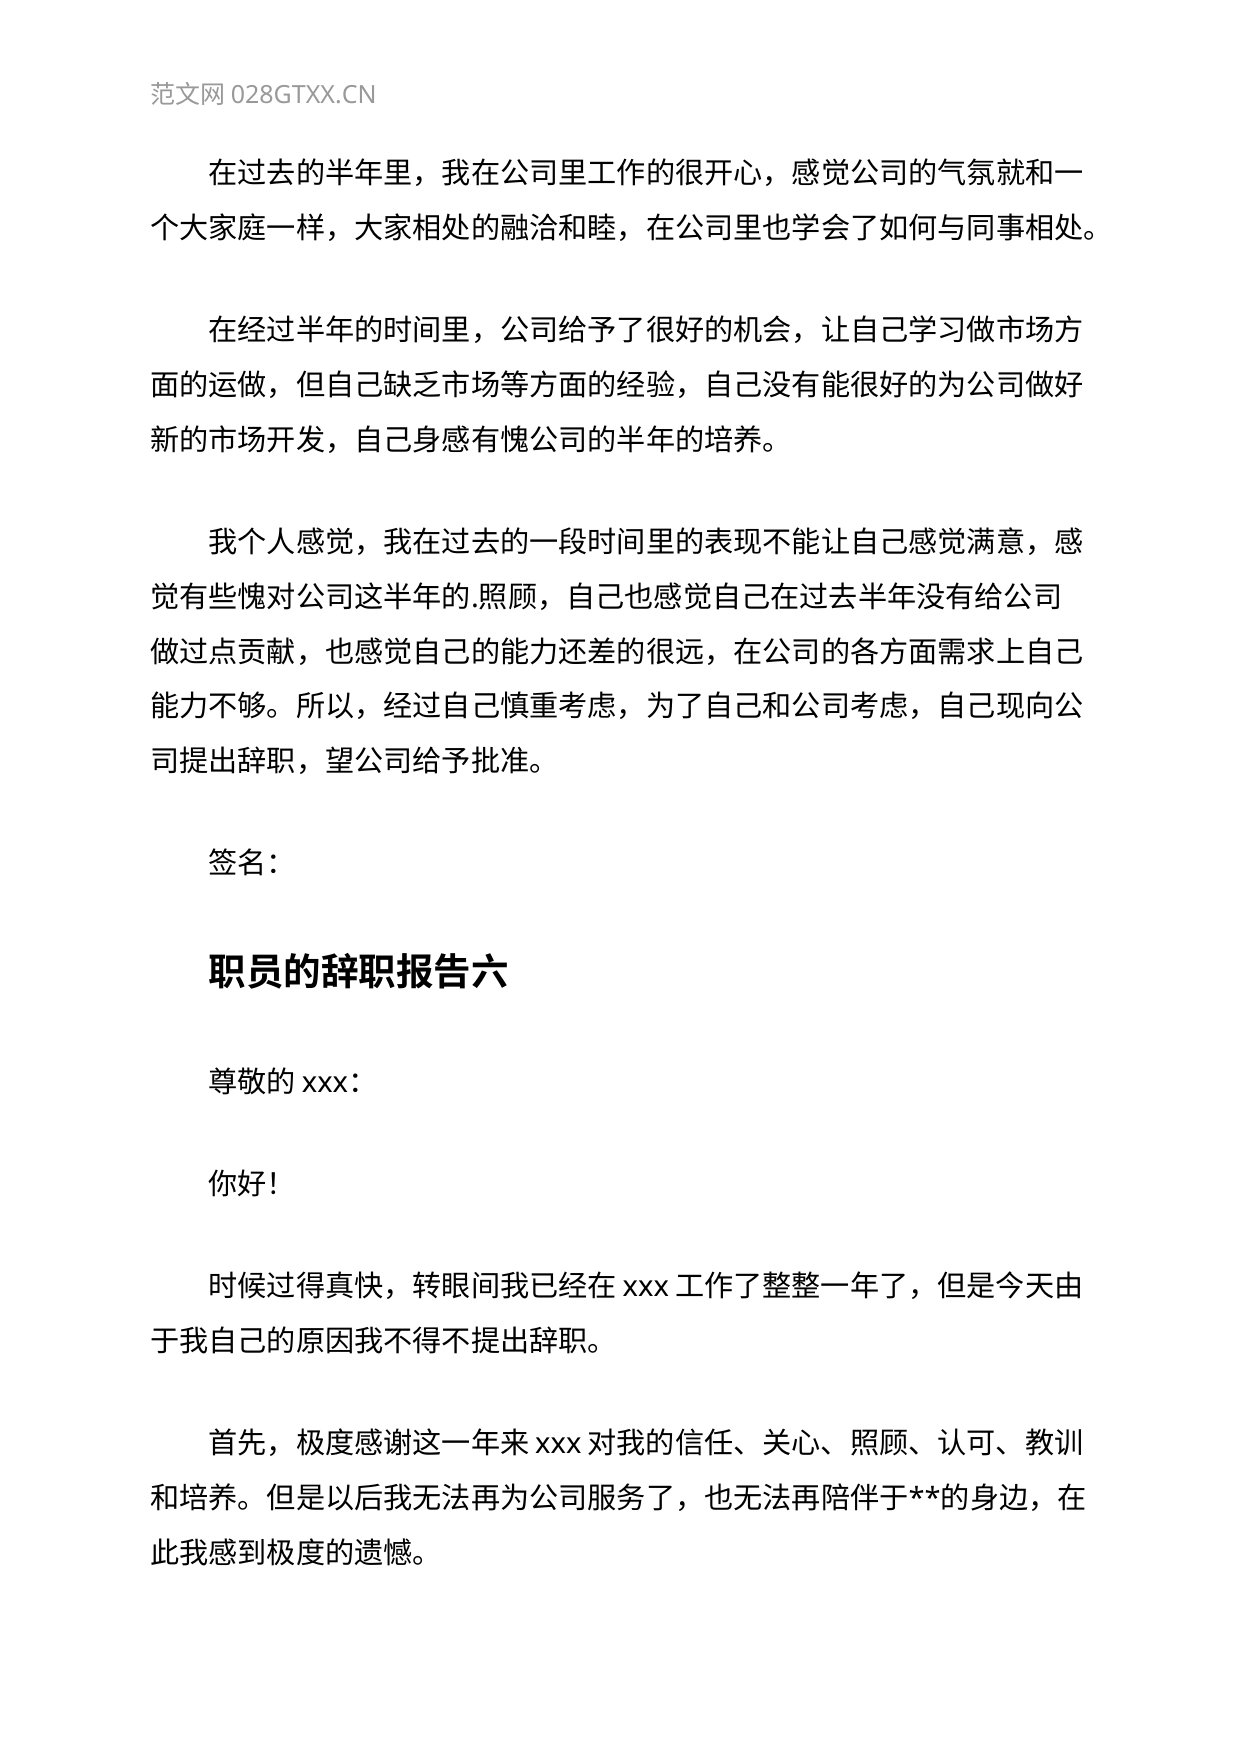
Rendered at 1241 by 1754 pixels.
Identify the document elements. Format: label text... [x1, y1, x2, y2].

text 尊敬的xxx： [150, 1059, 1090, 1101]
text 首先，极度感谢这一年来xxx对我的信任、关心、照顾、认可、教训和培养。但是以后我无法再为公司服务了，也无法再陪伴于**的身边，在此我感到极度的遗憾。 [150, 1419, 1090, 1572]
text 时候过得真快，转眼间我已经在xxx工作了整整一年了，但是今天由于我自己的原因我不得不提出辞职。 [150, 1263, 1090, 1360]
text 职员的辞职报告六 [150, 941, 1090, 996]
text 我个人感觉，我在过去的一段时间里的表现不能让自己感觉满意，感觉有些愧对公司这半年的.照顾，自己也感觉自己在过去半年没有给公司做过点贡献，也感觉自己的能力还差的很远，在公司的各方面需求上自己能力不够。所以，经过自己慎重考虑，为了自己和公司考虑，自己现向公司提出辞职，望公司给予批准。 [150, 518, 1090, 780]
text 你好！ [150, 1161, 1090, 1203]
text 在过去的半年里，我在公司里工作的很开心，感觉公司的气氛就和一个大家庭一样，大家相处的融洽和睦，在公司里也学会了如何与同事相处。 [150, 150, 1090, 247]
text 在经过半年的时间里，公司给予了很好的机会，让自己学习做市场方面的运做，但自己缺乏市场等方面的经验，自己没有能很好的为公司做好新的市场开发，自己身感有愧公司的半年的培养。 [150, 307, 1090, 459]
text 签名： [150, 840, 1090, 882]
